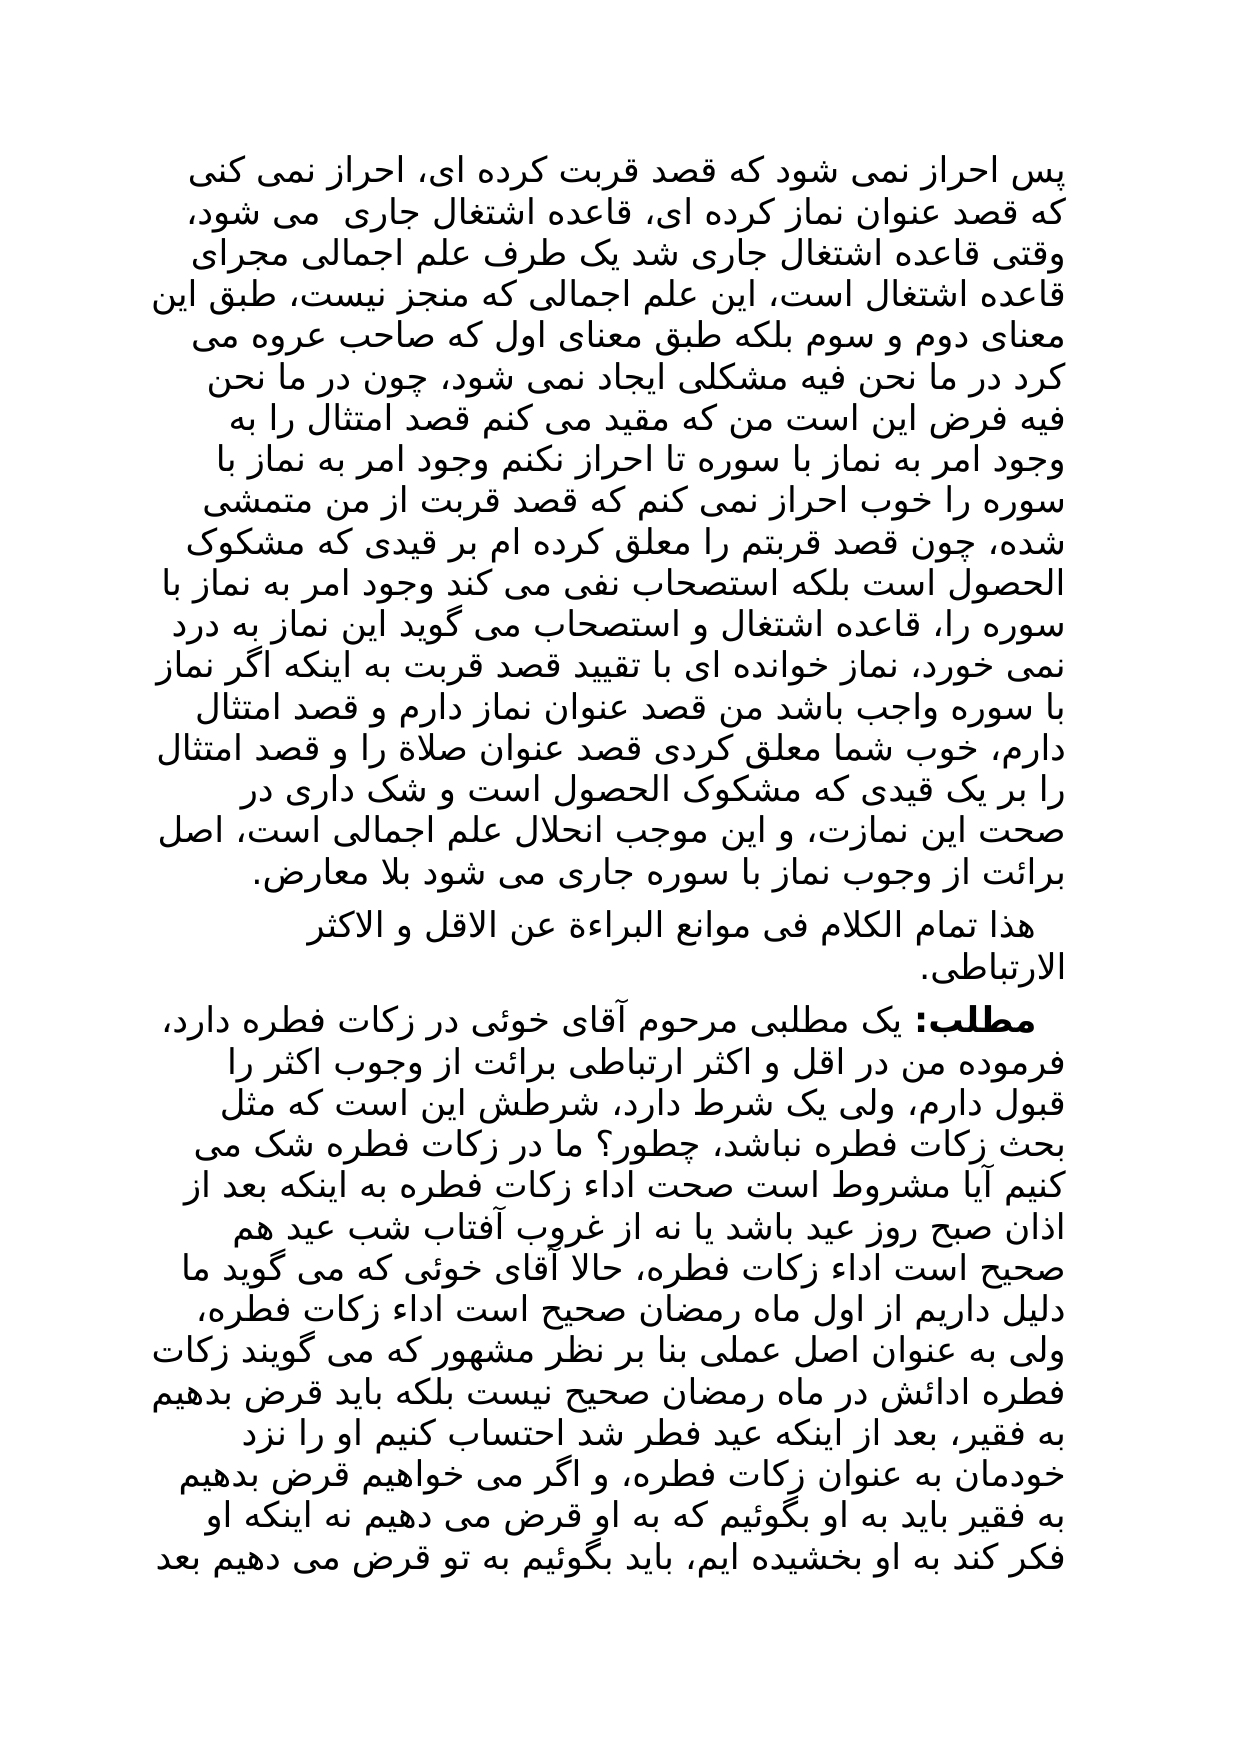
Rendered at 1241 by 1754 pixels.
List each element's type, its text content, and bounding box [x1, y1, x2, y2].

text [150, 1000, 1067, 1577]
text هذا تمام الکلام فی موانع البراءة عن الاقل و الاکثر الارتباطی. [150, 905, 1067, 987]
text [150, 150, 1067, 892]
